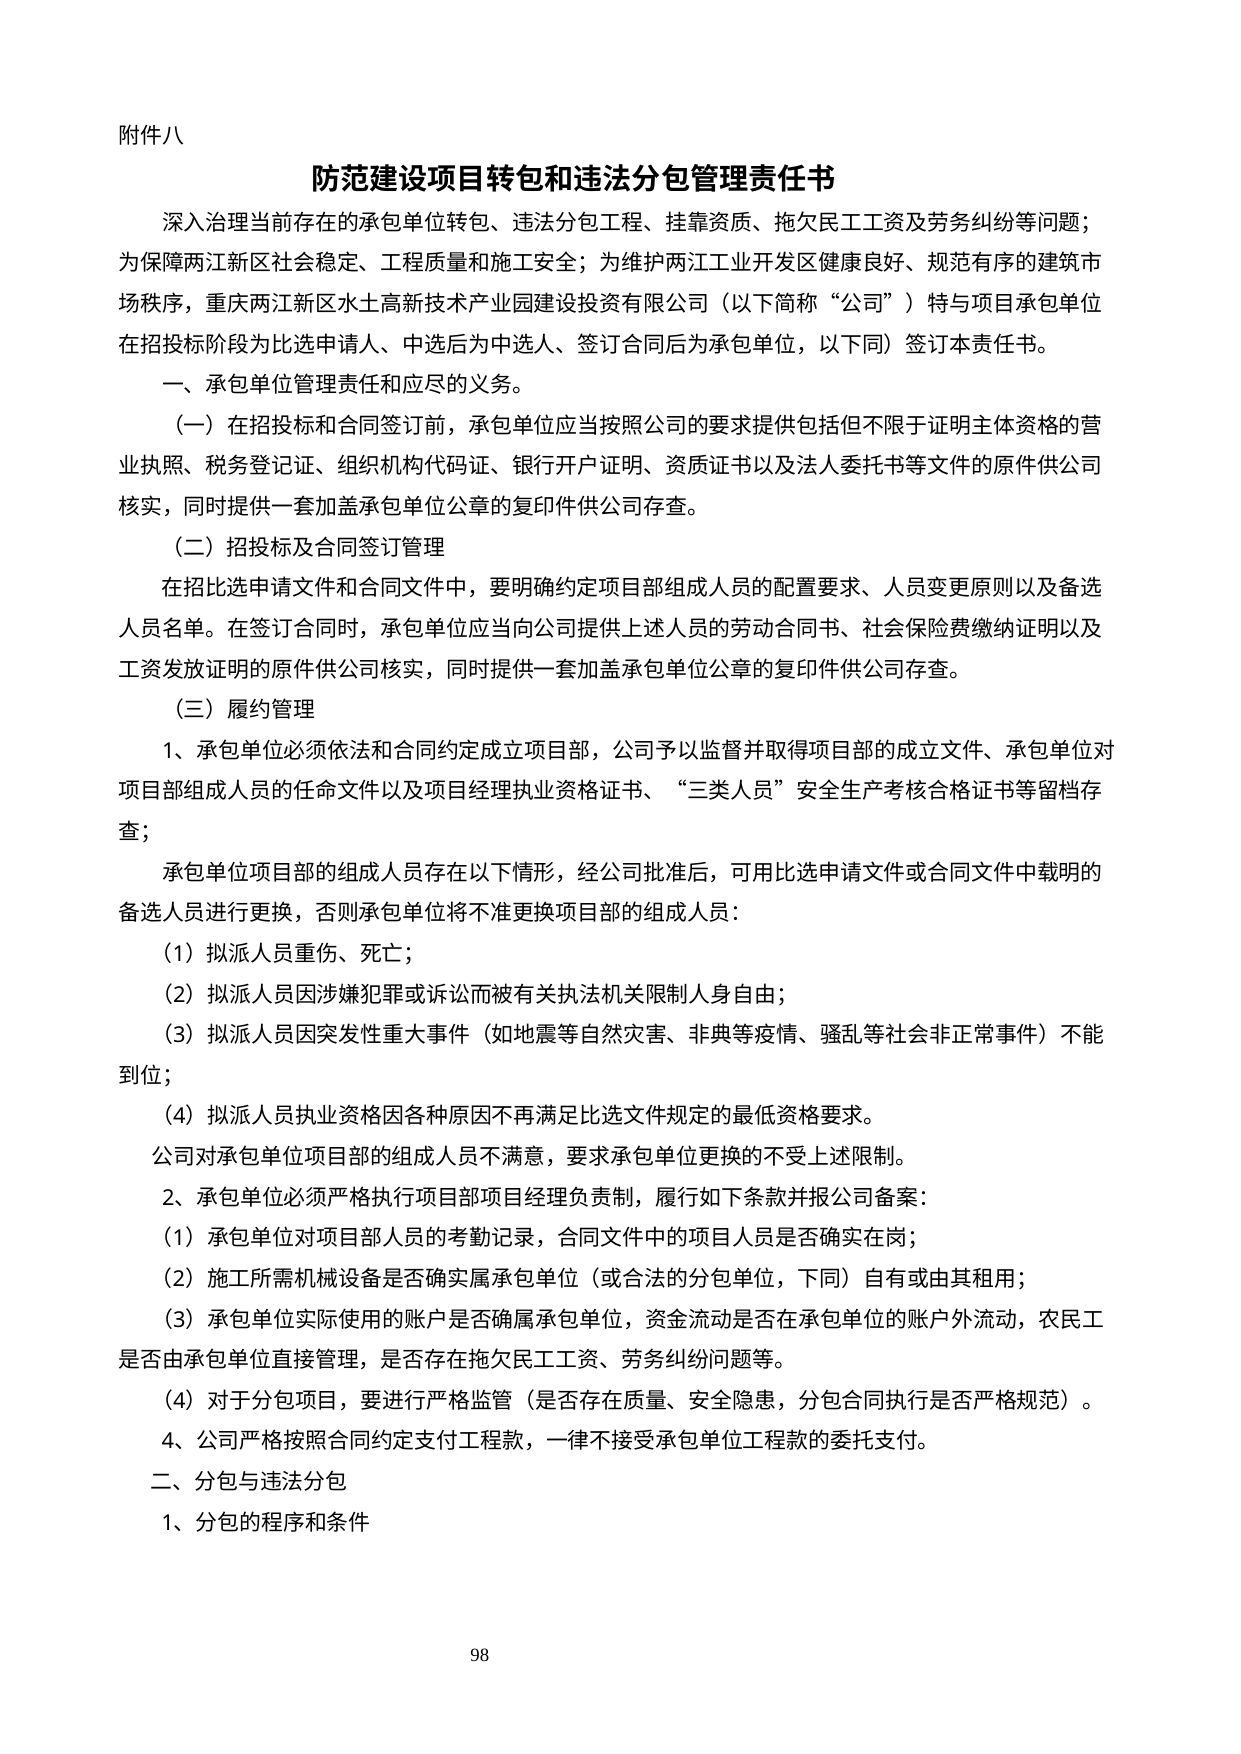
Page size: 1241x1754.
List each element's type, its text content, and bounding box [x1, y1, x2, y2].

text 深入治理当前存在的承包单位转包、违法分包工程、挂靠资质、拖欠民工工资及劳务纠纷等问题；为保障两江新区社会稳定、工程质量和施工安全；为维护两江工业开发区健康良好、规范有序的建筑市场秩序，重庆两江新区水土高新技术产业园建设投资有限公司（以下简称“公司”）特与项目承包单位在招投标阶段为比选申请人、中选后为中选人、签订合同后为承包单位，以下同）签订本责任书。 [118, 198, 1122, 360]
text （二）招投标及合同签订管理 [118, 523, 1122, 563]
text 在招比选申请文件和合同文件中，要明确约定项目部组成人员的配置要求、人员变更原则以及备选人员名单。在签订合同时，承包单位应当向公司提供上述人员的劳动合同书、社会保险费缴纳证明以及工资发放证明的原件供公司核实，同时提供一套加盖承包单位公章的复印件供公司存查。 [118, 563, 1122, 685]
text （3）拟派人员因突发性重大事件（如地震等自然灾害、非典等疫情、骚乱等社会非正常事件）不能到位； [118, 1010, 1122, 1091]
text （1）拟派人员重伤、死亡； [118, 929, 1122, 969]
text （一）在招投标和合同签订前，承包单位应当按照公司的要求提供包括但不限于证明主体资格的营业执照、税务登记证、组织机构代码证、银行开户证明、资质证书以及法人委托书等文件的原件供公司核实，同时提供一套加盖承包单位公章的复印件供公司存查。 [118, 401, 1122, 523]
text （2）施工所需机械设备是否确实属承包单位（或合法的分包单位，下同）自有或由其租用； [118, 1254, 1122, 1294]
text 2、承包单位必须严格执行项目部项目经理负责制，履行如下条款并报公司备案： [118, 1173, 1122, 1213]
text （1）承包单位对项目部人员的考勤记录，合同文件中的项目人员是否确实在岗； [118, 1213, 1122, 1254]
text 4、公司严格按照合同约定支付工程款，一律不接受承包单位工程款的委托支付。 [118, 1416, 1122, 1457]
text 附件八 [118, 118, 1122, 150]
text （4）拟派人员执业资格因各种原因不再满足比选文件规定的最低资格要求。 [118, 1091, 1122, 1132]
text 二、分包与违法分包 [118, 1457, 1122, 1498]
text 防范建设项目转包和违法分包管理责任书 [118, 156, 1028, 198]
text 一、承包单位管理责任和应尽的义务。 [118, 360, 1122, 401]
text 1、承包单位必须依法和合同约定成立项目部，公司予以监督并取得项目部的成立文件、承包单位对项目部组成人员的任命文件以及项目经理执业资格证书、“三类人员”安全生产考核合格证书等留档存查； [118, 726, 1122, 848]
text （4）对于分包项目，要进行严格监管（是否存在质量、安全隐患，分包合同执行是否严格规范）。 [118, 1376, 1122, 1416]
text （三）履约管理 [118, 685, 1122, 726]
text （2）拟派人员因涉嫌犯罪或诉讼而被有关执法机关限制人身自由； [118, 969, 1122, 1010]
text 承包单位项目部的组成人员存在以下情形，经公司批准后，可用比选申请文件或合同文件中载明的备选人员进行更换，否则承包单位将不准更换项目部的组成人员： [118, 848, 1122, 929]
text 公司对承包单位项目部的组成人员不满意，要求承包单位更换的不受上述限制。 [118, 1132, 1122, 1173]
text 1、分包的程序和条件 [118, 1498, 1122, 1538]
text （3）承包单位实际使用的账户是否确属承包单位，资金流动是否在承包单位的账户外流动，农民工是否由承包单位直接管理，是否存在拖欠民工工资、劳务纠纷问题等。 [118, 1294, 1122, 1376]
